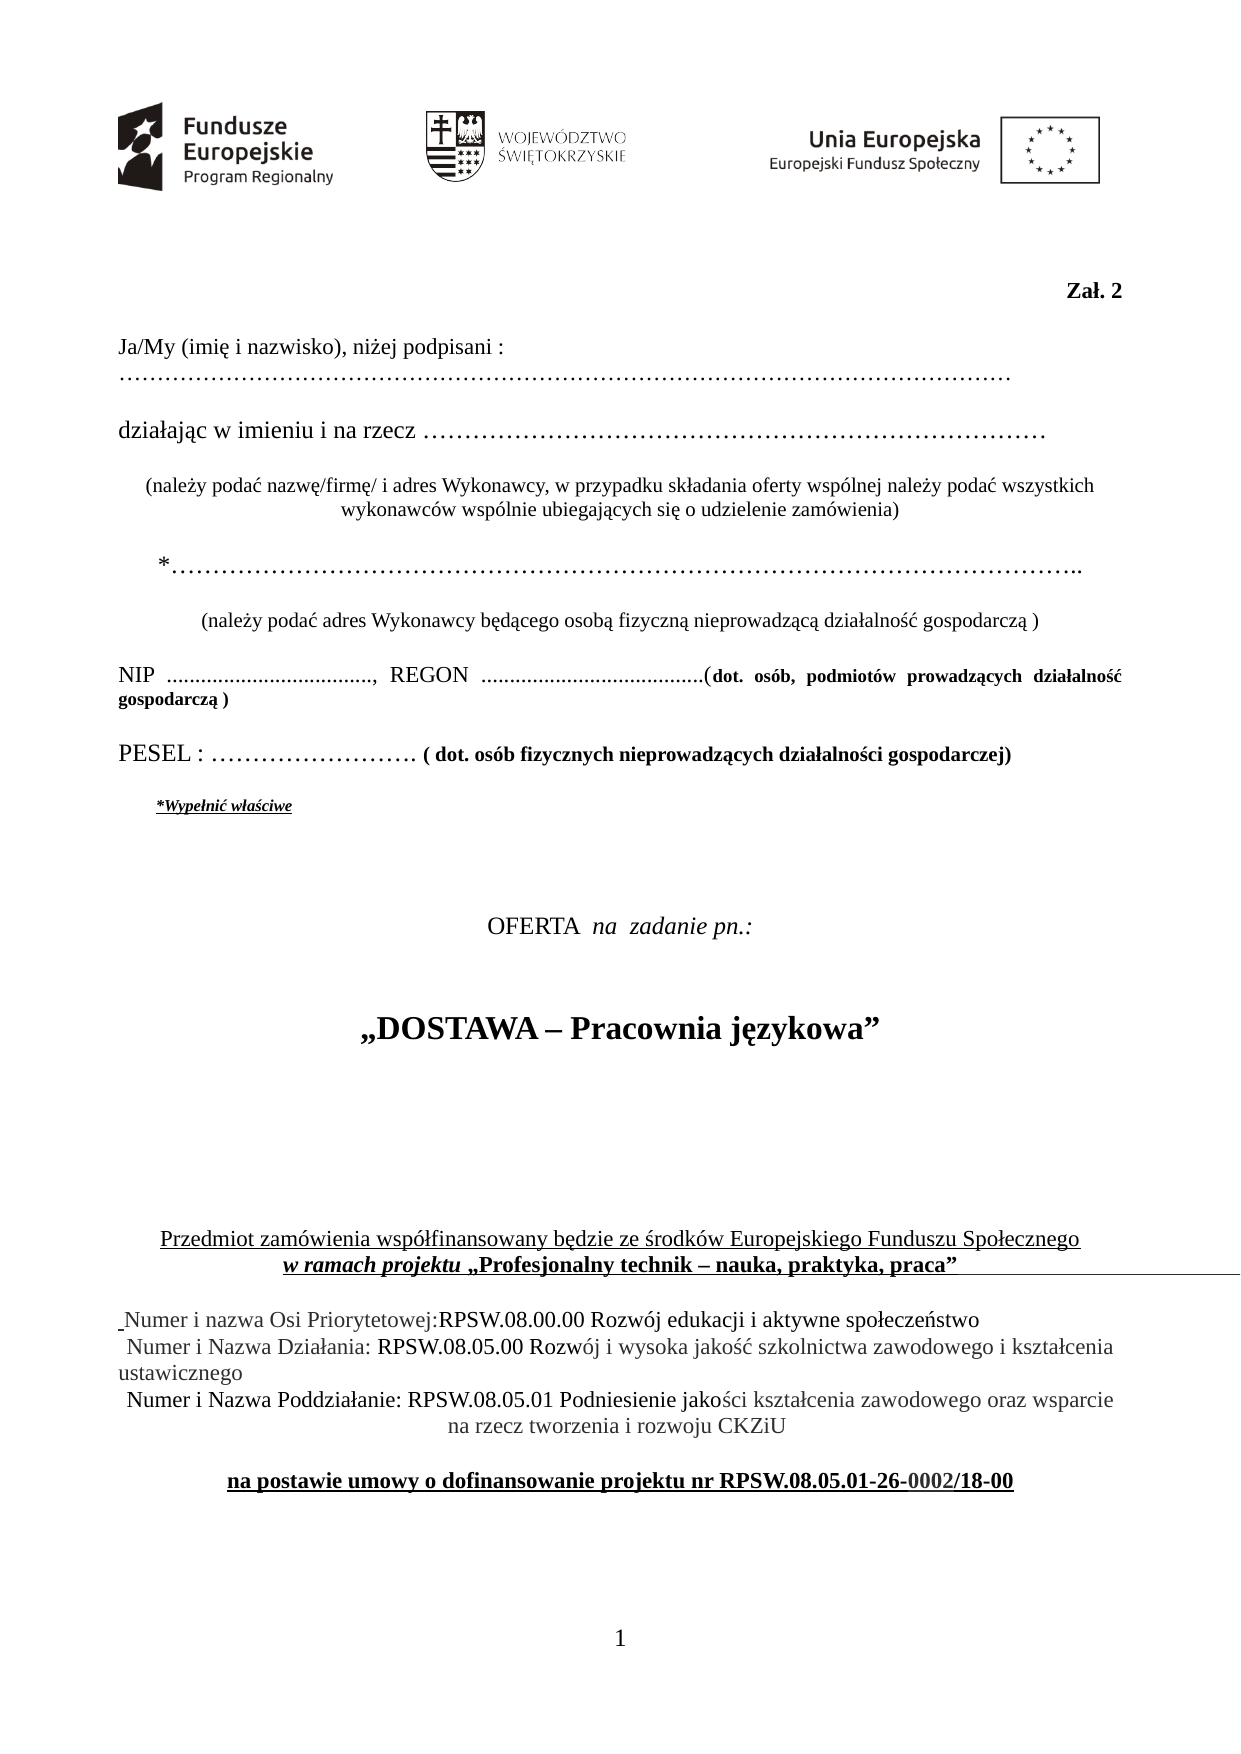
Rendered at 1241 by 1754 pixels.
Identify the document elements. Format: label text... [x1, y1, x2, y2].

picture [118, 102, 333, 191]
text *Wypełnić właściwe [156, 796, 1122, 815]
text Zał. 2 [118, 277, 1122, 304]
text Ja/My (imię i nazwisko), niżej podpisani :……………………………………………………………………………………………………… [118, 333, 1122, 386]
text *……………………………………………………………………………………………….. [118, 550, 1122, 579]
text działając w imieniu i na rzecz ………………………………………………………………… [118, 415, 1122, 444]
text (należy podać adres Wykonawcy będącego osobą fizyczną nieprowadzącą działalność gospodarczą ) [118, 608, 1122, 632]
picture [766, 102, 1100, 191]
text NIP ...................................., REGON .......................................(dot. osób, podmiotów prowadzących działalność gospodarczą ) [118, 661, 1122, 709]
picture [426, 111, 626, 182]
text Przedmiot zamówienia współfinansowany będzie ze środków Europejskiego Funduszu Społecznego w ramach projektu „Profesjonalny technik – nauka, praktyka, praca” [118, 1225, 1122, 1277]
text na postawie umowy o dofinansowanie projektu nr RPSW.08.05.01-26-0002/18-00 [118, 1467, 1122, 1494]
text OFERTA na zadanie pn.: [118, 911, 1122, 940]
text (należy podać nazwę/firmę/ i adres Wykonawcy, w przypadku składania oferty wspólnej należy podać wszystkich wykonawców wspólnie ubiegających się o udzielenie zamówienia) [118, 473, 1122, 521]
text „DOSTAWA – Pracownia językowa” [118, 1008, 1122, 1046]
text Numer i nazwa Osi Priorytetowej:RPSW.08.00.00 Rozwój edukacji i aktywne społeczeństwo Numer i Nazwa Działania: RPSW.08.05.00 Rozwój i wysoka jakość szkolnictwa zawodowego i kształcenia ustawicznego Numer i Nazwa Poddziałanie: RPSW.08.05.01 Podniesienie jakości kształcenia zawodowego oraz wsparcie na rzecz tworzenia i rozwoju CKZiU [118, 1307, 1122, 1438]
text PESEL : ……………………. ( dot. osób fizycznych nieprowadzących działalności gospodarczej) [118, 738, 1122, 767]
